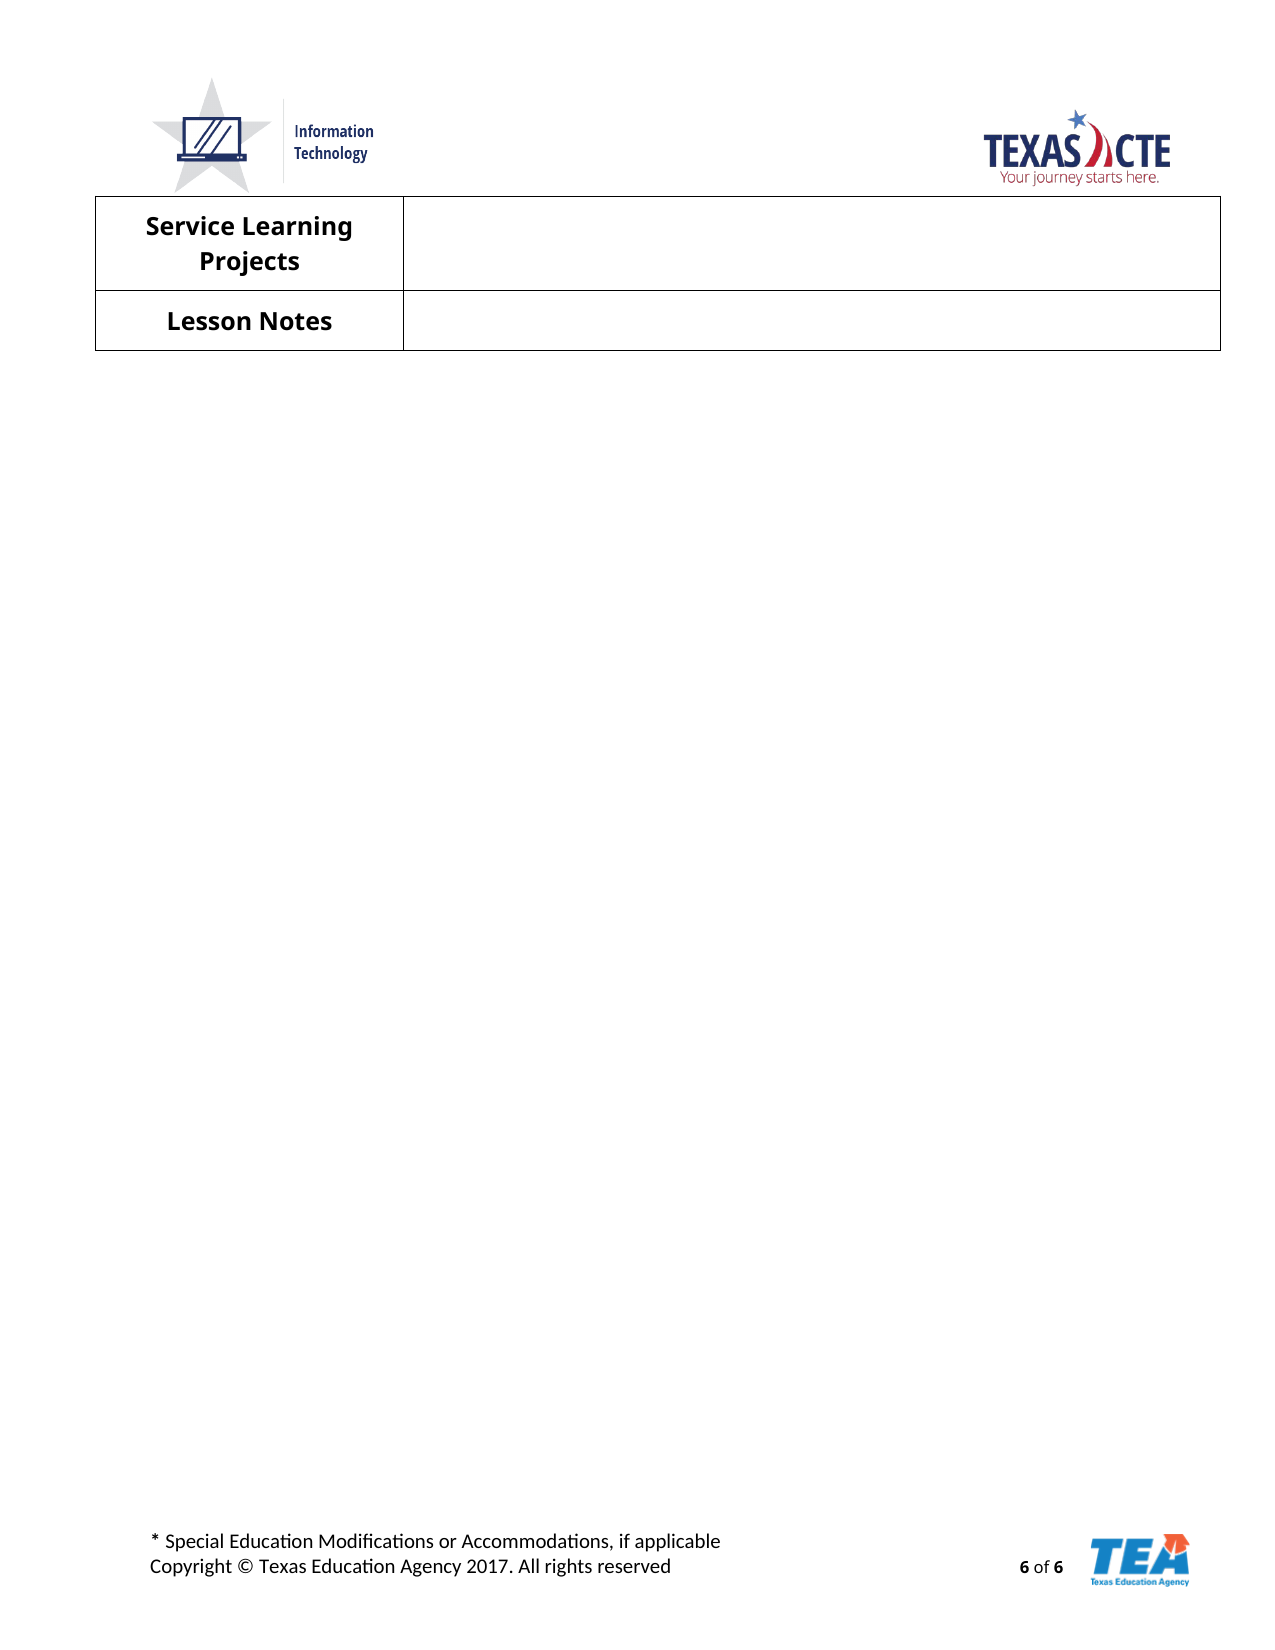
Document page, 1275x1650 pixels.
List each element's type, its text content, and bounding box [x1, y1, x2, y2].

picture [150, 75, 401, 196]
table_cell [404, 197, 1220, 290]
table_cell Lesson Notes [96, 291, 403, 350]
table_cell [404, 291, 1220, 350]
picture [964, 98, 1189, 196]
table_cell Service Learning Projects [96, 197, 403, 290]
picture [1090, 1534, 1190, 1587]
